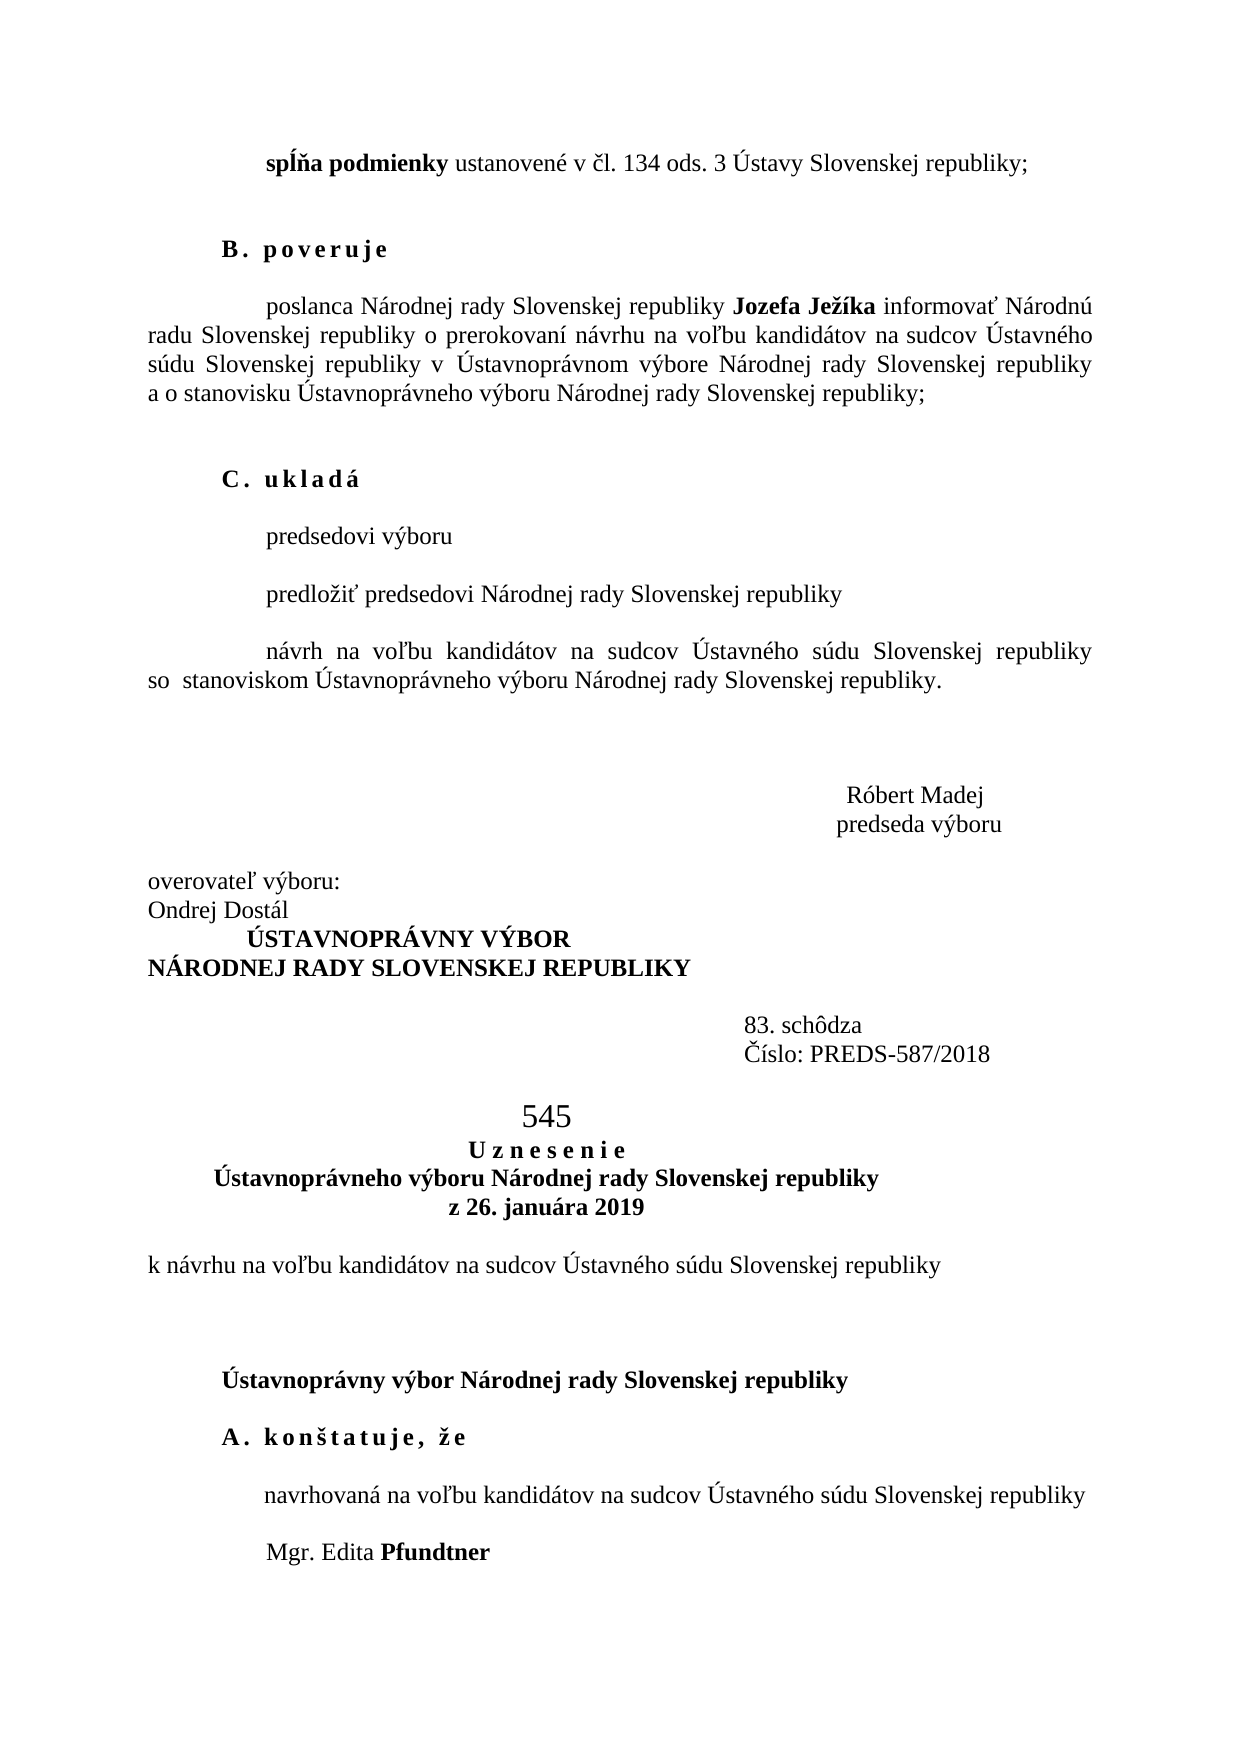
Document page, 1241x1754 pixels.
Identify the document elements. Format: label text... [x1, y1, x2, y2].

text NÁRODNEJ RADY SLOVENSKEJ RePUBLIKY [148, 953, 1093, 981]
text Ondrej Dostál [148, 895, 1093, 924]
text predseda výboru [616, 809, 1093, 838]
text Číslo: PREDS-587/2018 [0, 1039, 1093, 1068]
text navrhovaná na voľbu kandidátov na sudcov Ústavného súdu Slovenskej republiky [264, 1480, 1093, 1508]
text 83. schôdza [0, 1010, 1093, 1039]
text návrh na voľbu kandidátov na sudcov Ústavného súdu Slovenskej republiky so stanoviskom Ústavnoprávneho výboru Národnej rady Slovenskej republiky. [148, 636, 1093, 694]
text B. poveruje [148, 234, 1093, 263]
text poslanca Národnej rady Slovenskej republiky Jozefa Ježíka informovať Národnú radu Slovenskej republiky o prerokovaní návrhu na voľbu kandidátov na sudcov Ústavného súdu Slovenskej republiky v Ústavnoprávnom výbore Národnej rady Slovenskej republiky a o stanovisku Ústavnoprávneho výboru Národnej rady Slovenskej republiky; [148, 291, 1093, 406]
text Ústavnoprávny výbor [148, 924, 1093, 953]
text spĺňa podmienky ustanovené v čl. 134 ods. 3 Ústavy Slovenskej republiky; [148, 148, 1093, 176]
text Róbert Madej [690, 780, 1093, 809]
text k návrhu na voľbu kandidátov na sudcov Ústavného súdu Slovenskej republiky [148, 1250, 1093, 1278]
text Ústavnoprávneho výboru Národnej rady Slovenskej republiky [0, 1163, 1093, 1192]
text 545 [0, 1096, 1093, 1135]
text C. ukladá [148, 464, 1093, 493]
text Ústavnoprávny výbor Národnej rady Slovenskej republiky [148, 1365, 1093, 1393]
text overovateľ výboru: [148, 866, 1093, 895]
text Uznesenie [0, 1135, 1093, 1163]
text predsedovi výboru [148, 521, 1093, 550]
list konštatuje, že [221, 1422, 1093, 1451]
text z 26. januára 2019 [0, 1192, 1093, 1221]
text predložiť predsedovi Národnej rady Slovenskej republiky [148, 579, 1093, 608]
text Mgr. Edita Pfundtner [148, 1537, 1093, 1566]
